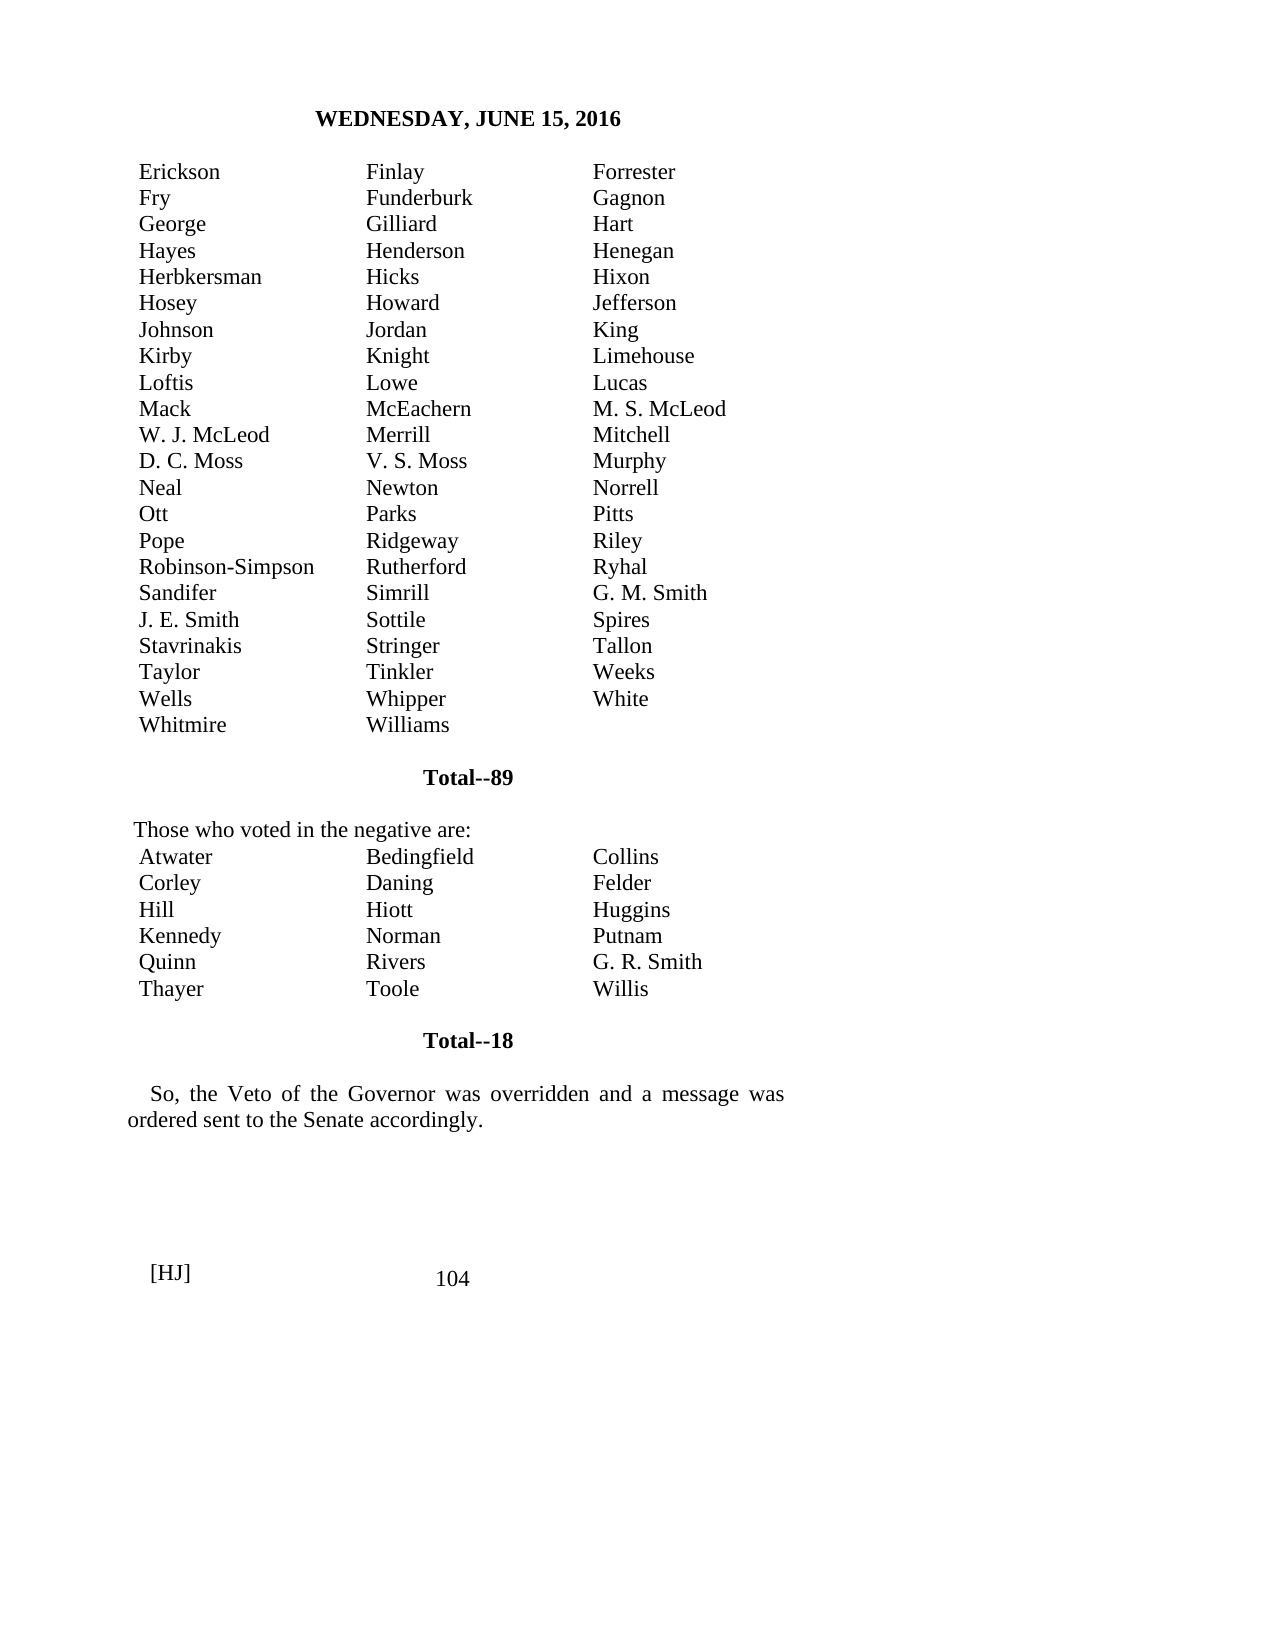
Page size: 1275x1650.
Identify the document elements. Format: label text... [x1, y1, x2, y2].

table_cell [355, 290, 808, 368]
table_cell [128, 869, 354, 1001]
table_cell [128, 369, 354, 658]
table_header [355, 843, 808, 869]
text Those who voted in the negative are: [127, 817, 786, 843]
text So, the Veto of the Governor was overridden and a message was ordered sent to the Senate accordingly. [127, 1080, 786, 1133]
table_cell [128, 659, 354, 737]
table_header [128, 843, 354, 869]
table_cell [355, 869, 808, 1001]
text Total--18 [127, 1027, 786, 1054]
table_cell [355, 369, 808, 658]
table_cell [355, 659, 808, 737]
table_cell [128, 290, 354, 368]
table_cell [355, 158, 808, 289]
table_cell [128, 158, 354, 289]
text Total--89 [127, 764, 786, 790]
